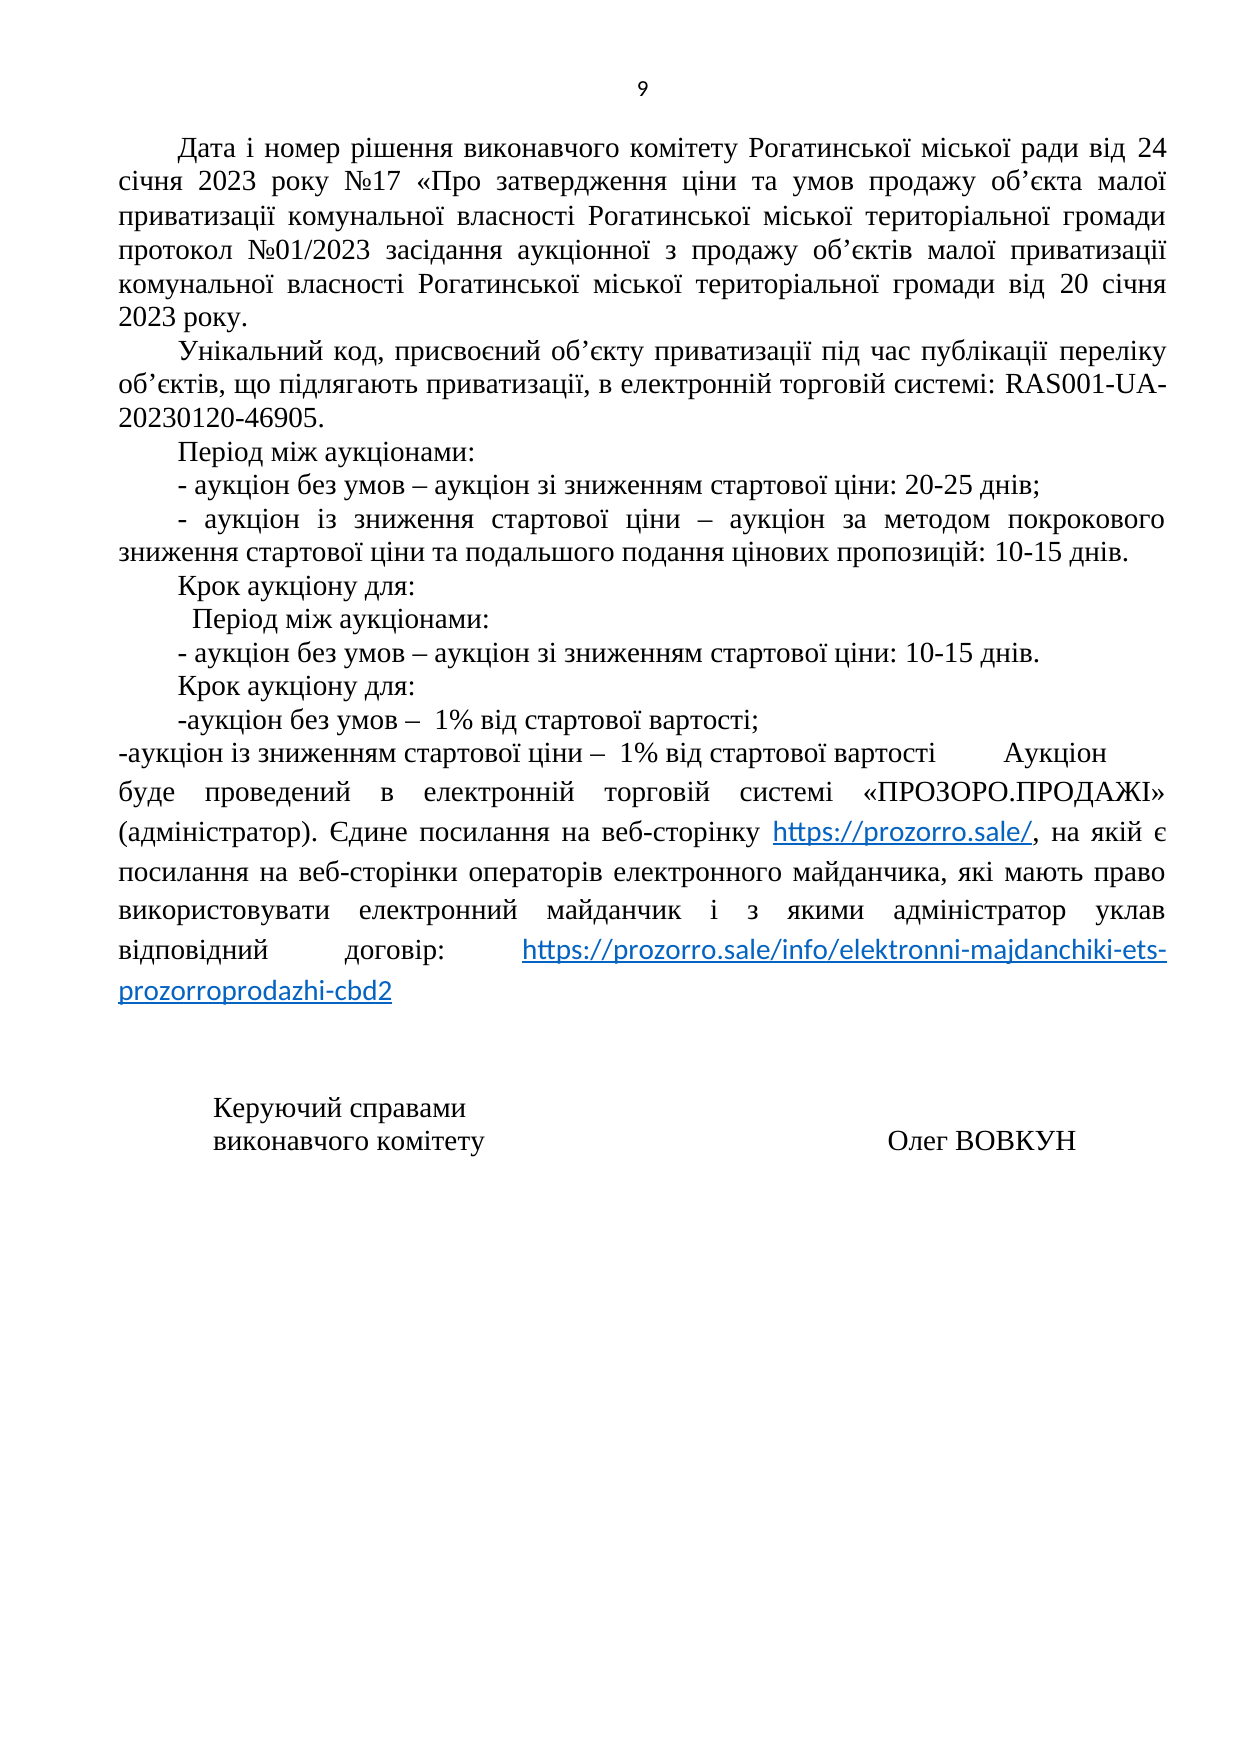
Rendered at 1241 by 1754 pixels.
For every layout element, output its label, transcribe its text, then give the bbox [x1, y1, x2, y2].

text Унікальний код, присвоєний об’єкту приватизації під час публікації переліку об’єктів, що підлягають приватизації, в електронній торговій системі: RAS001-UA-20230120-46905. [118, 333, 1167, 434]
text - аукціон із зниження стартової ціни – аукціон за методом покрокового зниження стартової ціни та подальшого подання цінових пропозицій: 10-15 днів. [118, 501, 1167, 568]
text -аукціон без умов – 1% від стартової вартості; [118, 702, 1167, 736]
text Дата і номер рішення виконавчого комітету Рогатинської міської ради від 24 січня 2023 року №17 «Про затвердження ціни та умов продажу об’єкта малої приватизації комунальної власності Рогатинської міської територіальної громади протокол №01/2023 засідання аукціонної з продажу об’єктів малої приватизації комунальної власності Рогатинської міської територіальної громади від 20 січня 2023 року. [118, 266, 1167, 333]
text Крок аукціону для: [118, 668, 1167, 702]
text Керуючий справами [118, 1090, 1167, 1123]
text - аукціон без умов – аукціон зі зниженням стартової ціни: 10-15 днів. [118, 635, 1167, 668]
text Період між аукціонами: [118, 601, 1167, 635]
text - аукціон без умов – аукціон зі зниженням стартової ціни: 20-25 днів; [118, 467, 1167, 501]
text виконавчого комітету Олег ВОВКУН [118, 1123, 1167, 1157]
text Крок аукціону для: [118, 568, 1167, 601]
text -аукціон із зниженням стартової ціни – 1% від стартової вартості Аукціон буде проведений в електронній торговій системі «ПРОЗОРО.ПРОДАЖІ» (адміністратор). Єдине посилання на веб-сторінку https://prozorro.sale/, на якій є посилання на веб-сторінки операторів електронного майданчика, які мають право використовувати електронний майданчик і з якими адміністратор уклав відповідний договір: https://prozorro.sale/info/elektronni-majdanchiki-ets-prozorroprodazhi-cbd2 [118, 736, 1167, 1008]
text Період між аукціонами: [118, 434, 1167, 467]
text Дата і номер рішення виконавчого комітету Рогатинської міської ради від 24 січня 2023 року №17 «Про затвердження ціни та умов продажу об’єкта малої приватизації комунальної власності Рогатинської міської територіальної громади протокол №01/2023 засідання аукціонної з продажу об’єктів малої приватизації комунальної власності Рогатинської міської територіальної громади від 20 січня 2023 року. [118, 130, 1167, 233]
